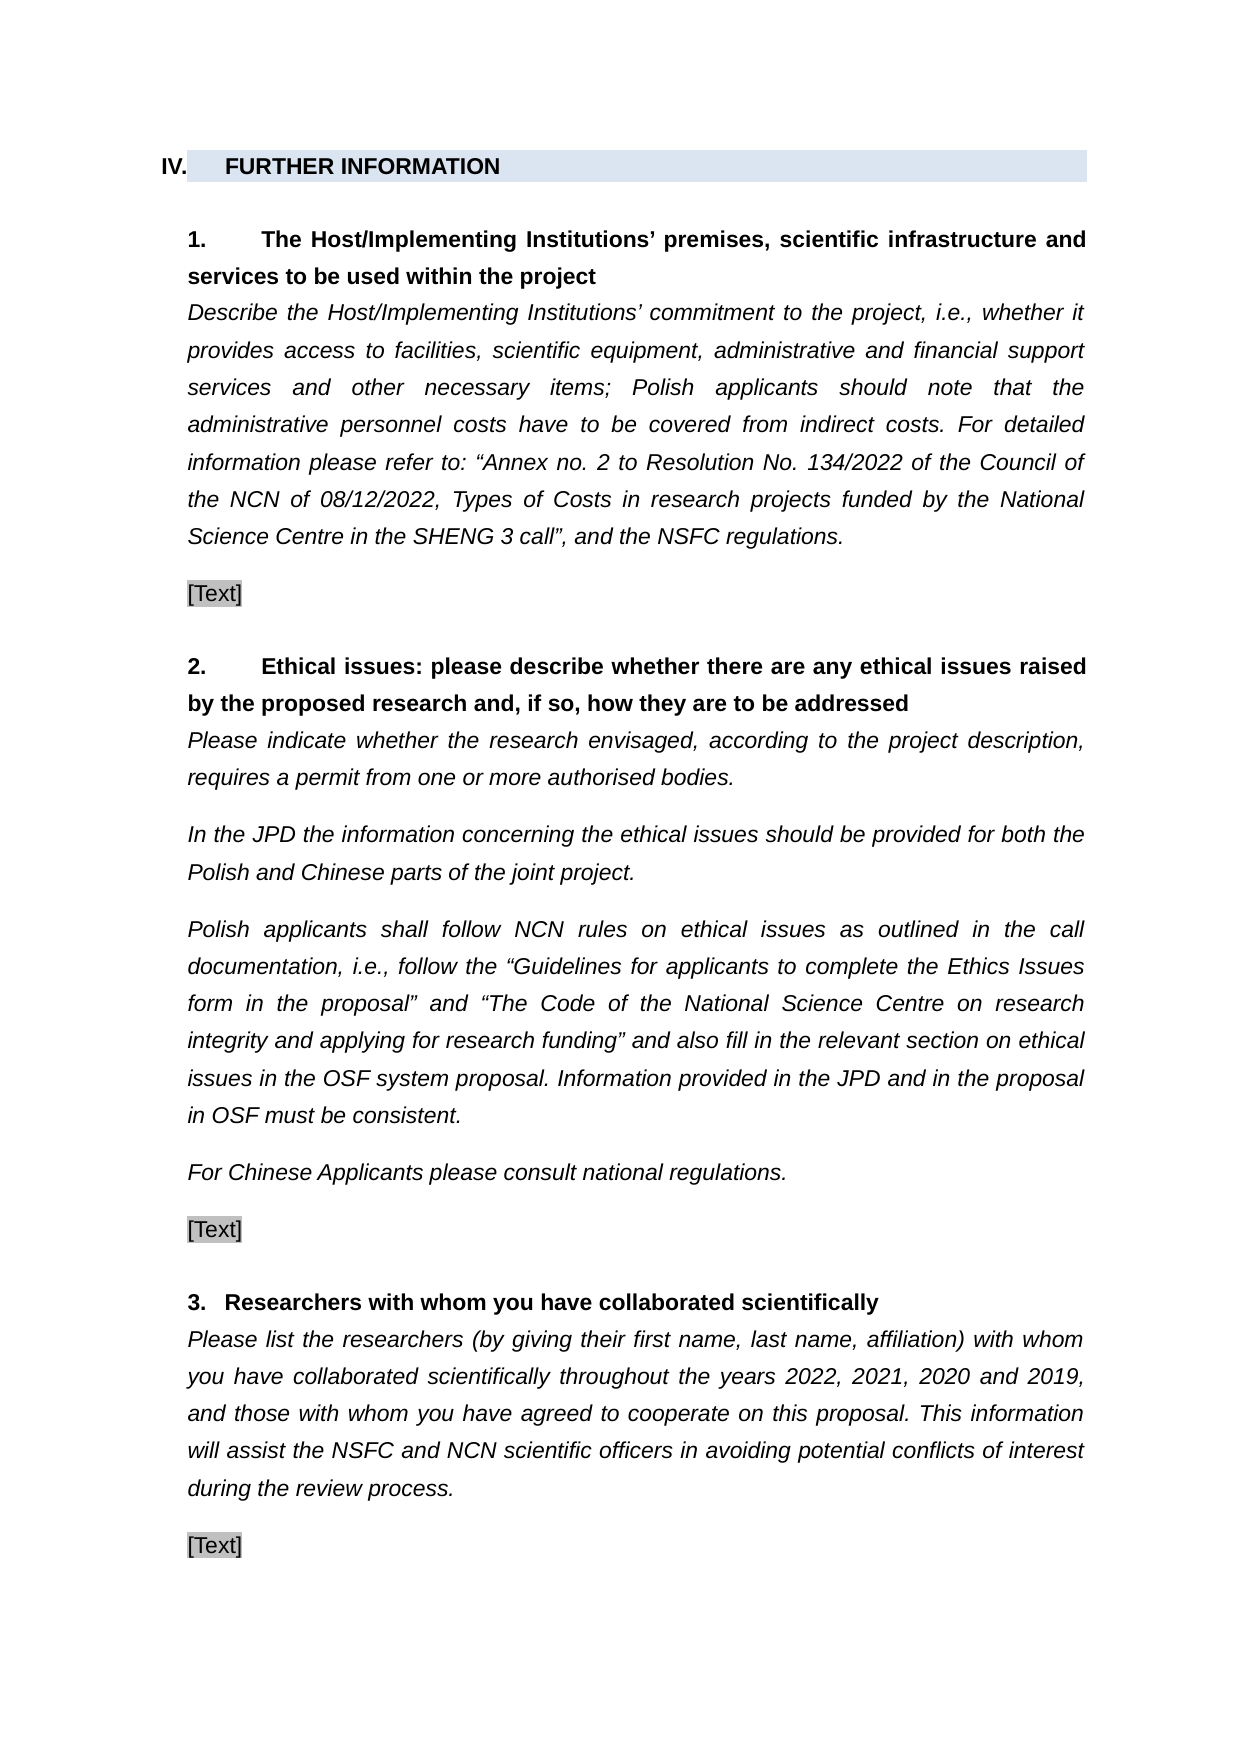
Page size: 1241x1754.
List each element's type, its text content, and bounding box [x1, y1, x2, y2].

text [Text] [187, 1529, 1087, 1561]
text Polish applicants shall follow NCN rules on ethical issues as outlined in the call documentation, i.e., follow the “Guidelines for applicants to complete the Ethics Issues form in the proposal” and “The Code of the National Science Centre on research integrity and applying for research funding” and also fill in the relevant section on ethical issues in the OSF system proposal. Information provided in the JPD and in the proposal in OSF must be consistent. [187, 913, 1087, 1132]
list Researchers with whom you have collaborated scientifically [187, 1286, 1087, 1319]
list The Host/Implementing Institutions’ premises, scientific infrastructure and services to be used within the project [187, 223, 1087, 292]
list FURTHER INFORMATION [187, 150, 1087, 182]
text Describe the Host/Implementing Institutions’ commitment to the project, i.e., whether it provides access to facilities, scientific equipment, administrative and financial support services and other necessary items; Polish applicants should note that the administrative personnel costs have to be covered from indirect costs. For detailed information please refer to: “Annex no. 2 to Resolution No. 134/2022 of the Council of the NCN of 08/12/2022, Types of Costs in research projects funded by the National Science Centre in the SHENG 3 call”, and the NSFC regulations. [187, 296, 1087, 553]
text [Text] [187, 577, 1087, 610]
text [Text] [187, 1213, 1087, 1246]
text In the JPD the information concerning the ethical issues should be provided for both the Polish and Chinese parts of the joint project. [187, 818, 1087, 888]
text For Chinese Applicants please consult national regulations. [187, 1156, 1087, 1189]
text Please indicate whether the research envisaged, according to the project description, requires a permit from one or more authorised bodies. [187, 724, 1087, 793]
text Please list the researchers (by giving their first name, last name, affiliation) with whom you have collaborated scientifically throughout the years 2022, 2021, 2020 and 2019, and those with whom you have agreed to cooperate on this proposal. This information will assist the NSFC and NCN scientific officers in avoiding potential conflicts of interest during the review process. [187, 1322, 1087, 1504]
list Ethical issues: please describe whether there are any ethical issues raised by the proposed research and, if so, how they are to be addressed [187, 650, 1087, 720]
